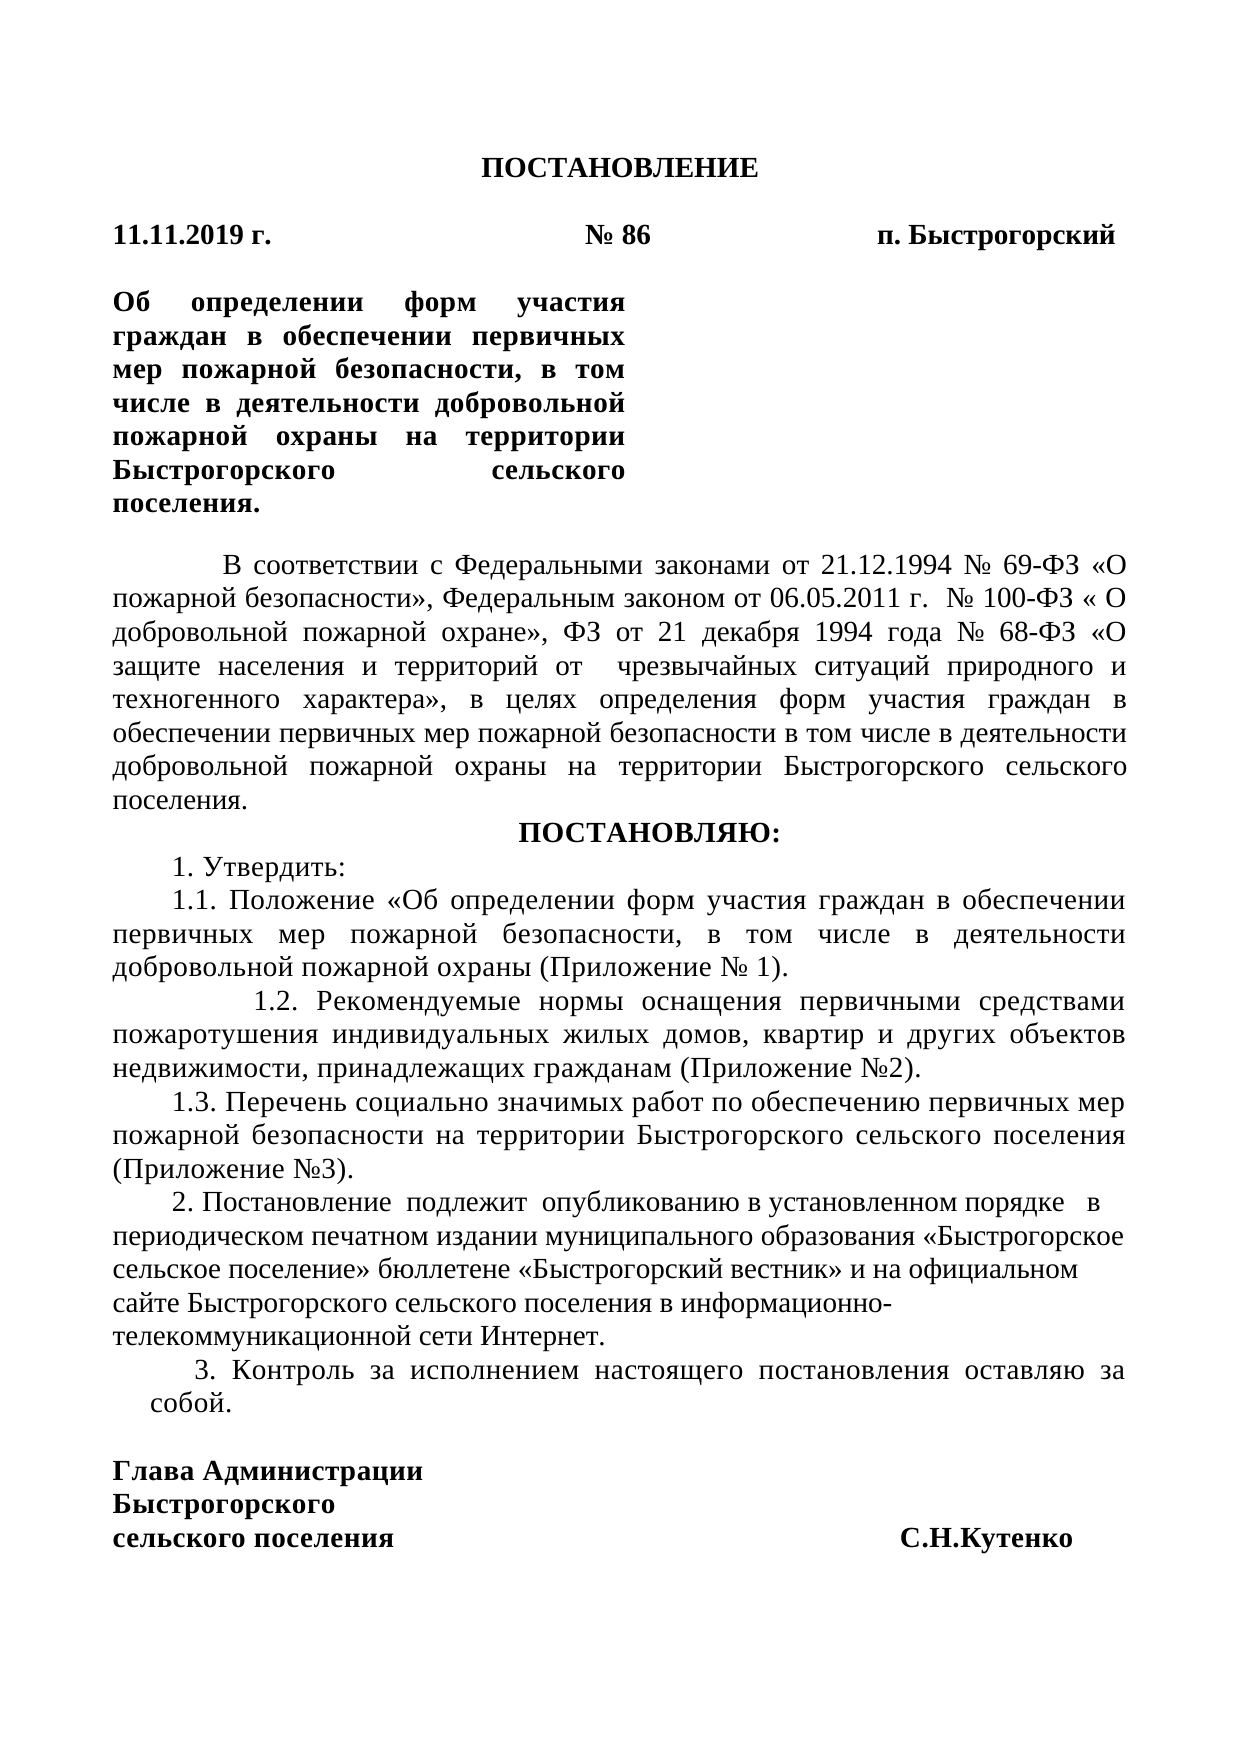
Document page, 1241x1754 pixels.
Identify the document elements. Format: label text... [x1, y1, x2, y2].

text Быстрогорского [112, 1486, 1128, 1520]
text Глава Администрации [112, 1453, 1128, 1486]
text 2. Постановление подлежит опубликованию в установленном порядке в периодическом печатном издании муниципального образования «Быстрогорское сельское поселение» бюллетене «Быстрогорский вестник» и на официальном сайте Быстрогорского сельского поселения в информационно-телекоммуникационной сети Интернет. [112, 1184, 1128, 1352]
text 1.1. Положение «Об определении форм участия граждан в обеспечении первичных мер пожарной безопасности, в том числе в деятельности добровольной пожарной охраны (Приложение № 1). [112, 882, 1128, 983]
text 1.3. Перечень социально значимых работ по обеспечению первичных мер пожарной безопасности на территории Быстрогорского сельского поселения (Приложение №3). [112, 1084, 1128, 1184]
text сельского поселения С.Н.Кутенко [112, 1520, 1128, 1553]
text 11.11.2019 г. № 86 п. Быстрогорский [112, 217, 1128, 251]
text ПОСТАНОВЛЕНИЕ [112, 150, 1128, 183]
text ПОСТАНОВЛЯЮ: [112, 815, 1128, 849]
text 1.2. Рекомендуемые нормы оснащения первичными средствами пожаротушения индивидуальных жилых домов, квартир и других объектов недвижимости, принадлежащих гражданам (Приложение №2). [112, 983, 1128, 1084]
text 1. Утвердить: [112, 849, 1128, 882]
text 3. Контроль за исполнением настоящего постановления оставляю за собой. [150, 1352, 1128, 1419]
text Об определении форм участия граждан в обеспечении первичных мер пожарной безопасности, в том числе в деятельности добровольной пожарной охраны на территории Быстрогорского сельского поселения. [112, 284, 626, 519]
text В соответствии с Федеральными законами от 21.12.1994 № 69-ФЗ «О пожарной безопасности», Федеральным законом от 06.05.2011 г. № 100-ФЗ « О добровольной пожарной охране», ФЗ от 21 декабря 1994 года № 68-ФЗ «О защите населения и территорий от чрезвычайных ситуаций природного и техногенного характера», в целях определения форм участия граждан в обеспечении первичных мер пожарной безопасности в том числе в деятельности добровольной пожарной охраны на территории Быстрогорского сельского поселения. [112, 547, 1128, 815]
